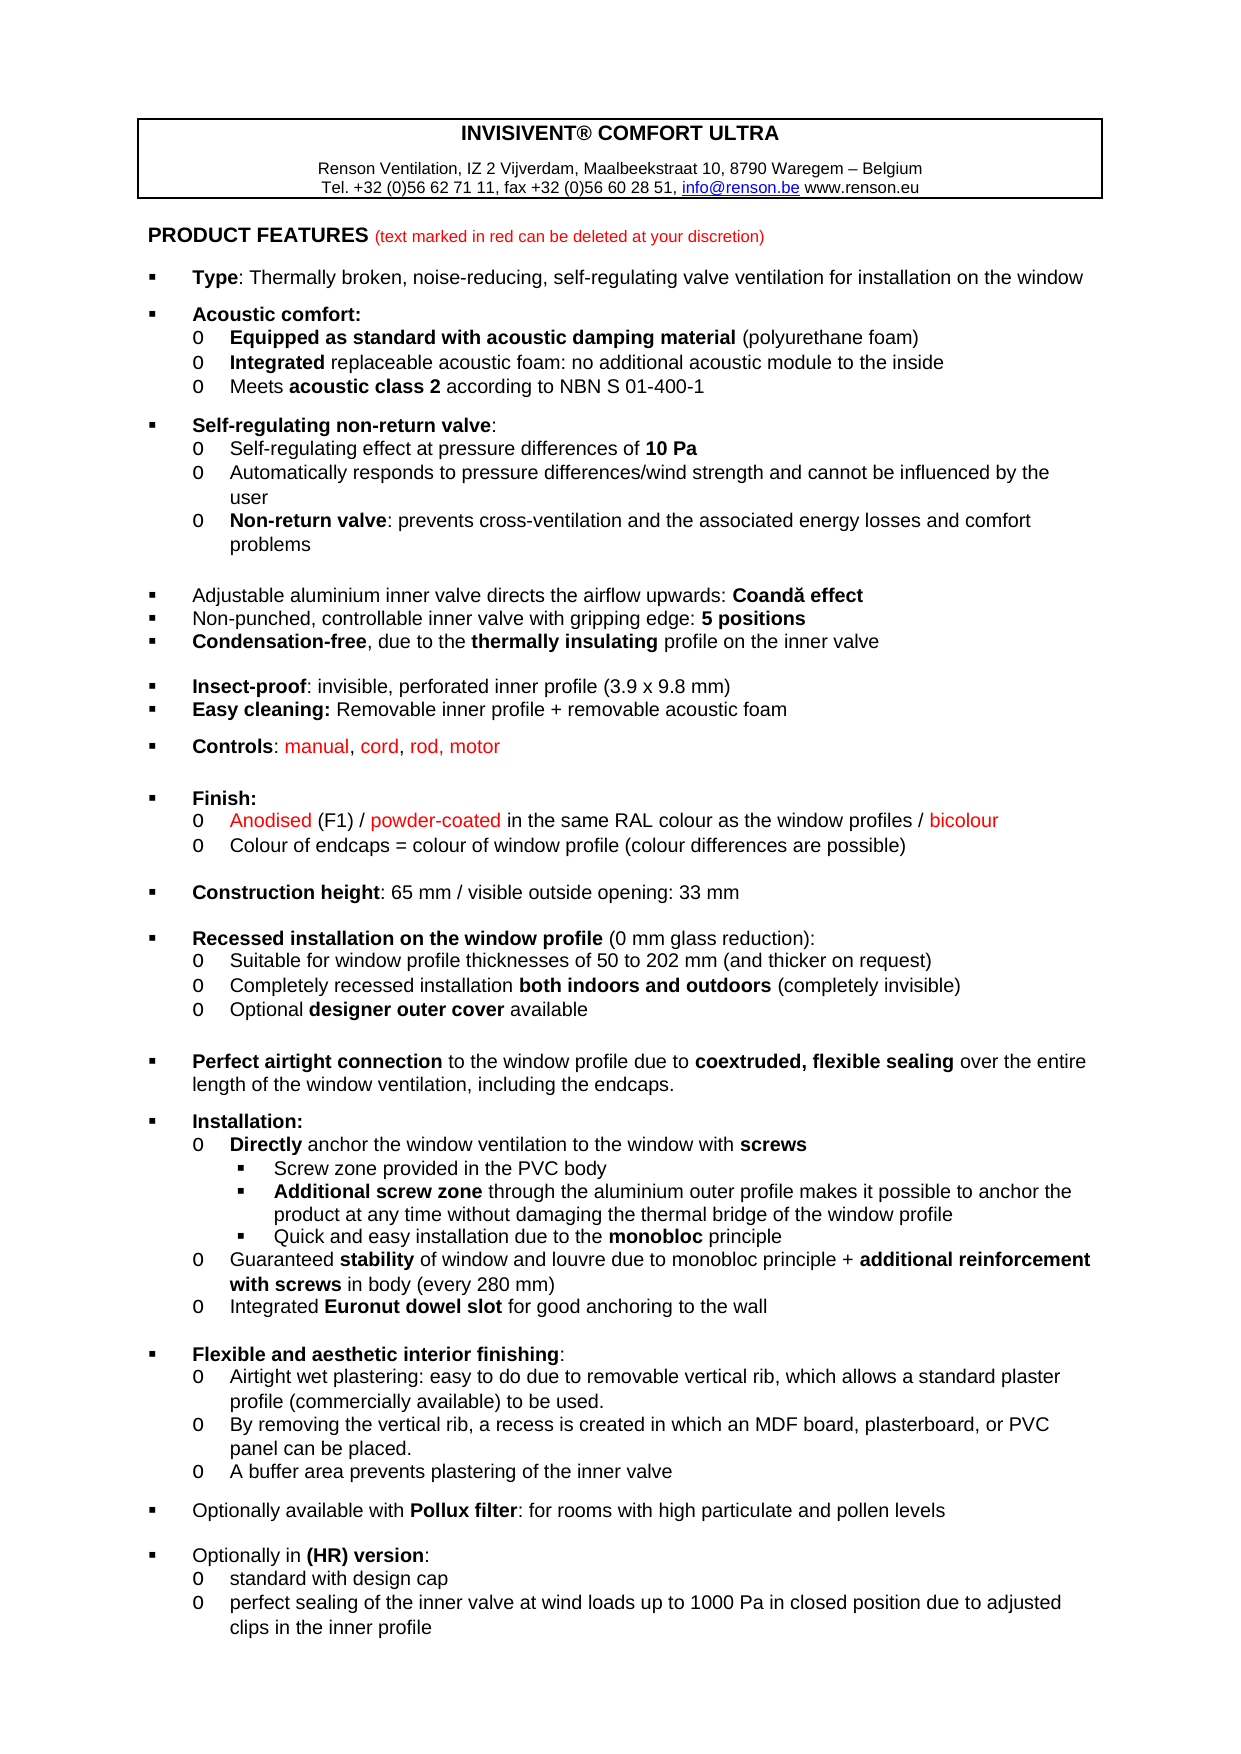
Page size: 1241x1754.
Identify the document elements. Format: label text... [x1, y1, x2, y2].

list Recessed installation on the window profile (0 mm glass reduction): [148, 926, 1093, 949]
list A buffer area prevents plastering of the inner valve [192, 1459, 1093, 1484]
text Renson Ventilation, IZ 2 Vijverdam, Maalbeekstraat 10, 8790 Waregem – Belgium [148, 159, 1093, 176]
list Adjustable aluminium inner valve directs the airflow upwards: Coandă effect [148, 584, 1093, 607]
list Installation: [148, 1109, 1093, 1132]
list Guaranteed stability of window and louvre due to monobloc principle + additional reinforcement with screws in body (every 280 mm) [192, 1248, 1093, 1295]
list Self-regulating effect at pressure differences of 10 Pa [192, 437, 1093, 461]
list Colour of endcaps = colour of window profile (colour differences are possible) [192, 834, 1093, 858]
list Anodised (F1) / powder-coated in the same RAL colour as the window profiles / bicolour [192, 809, 1093, 834]
list Finish: [148, 786, 1093, 809]
list Perfect airtight connection to the window profile due to coextruded, flexible sealing over the entire length of the window ventilation, including the endcaps. [148, 1050, 1093, 1095]
list Additional screw zone through the aluminium outer profile makes it possible to anchor the product at any time without damaging the thermal bridge of the window profile [236, 1180, 1093, 1225]
list Non-punched, controllable inner valve with gripping edge: 5 positions [148, 607, 1093, 630]
list Suitable for window profile thicknesses of 50 to 202 mm (and thicker on request) [192, 949, 1093, 974]
list Automatically responds to pressure differences/wind strength and cannot be influenced by the user [192, 461, 1093, 508]
list By removing the vertical rib, a recess is created in which an MDF board, plasterboard, or PVC panel can be placed. [192, 1412, 1093, 1459]
list Integrated replaceable acoustic foam: no additional acoustic module to the inside [192, 351, 1093, 375]
list Type: Thermally broken, noise-reducing, self-regulating valve ventilation for installation on the window [148, 266, 1093, 289]
list Quick and easy installation due to the monobloc principle [236, 1225, 1093, 1248]
list Construction height: 65 mm / visible outside opening: 33 mm [148, 881, 1093, 904]
text Tel. +32 (0)56 62 71 11, fax +32 (0)56 60 28 51, info@renson.be www.renson.eu [139, 176, 1101, 197]
list Flexible and aesthetic interior finishing: [148, 1342, 1093, 1365]
list Condensation-free, due to the thermally insulating profile on the inner valve [148, 630, 1093, 652]
list Self-regulating non-return valve: [148, 414, 1093, 437]
list Non-return valve: prevents cross-ventilation and the associated energy losses and comfort problems [192, 508, 1093, 584]
list Acoustic comfort: [148, 303, 1093, 326]
list Completely recessed installation both indoors and outdoors (completely invisible) [192, 974, 1093, 998]
list Easy cleaning: Removable inner profile + removable acoustic foam [148, 698, 1093, 721]
list Integrated Euronut dowel slot for good anchoring to the wall [192, 1295, 1093, 1320]
text Invisivent® COMFORT ultra [139, 120, 1101, 144]
list standard with design cap [192, 1567, 1093, 1591]
list Optionally in (HR) version: [148, 1544, 1093, 1567]
list Directly anchor the window ventilation to the window with screws [192, 1132, 1093, 1157]
list Equipped as standard with acoustic damping material (polyurethane foam) [192, 326, 1093, 351]
list Meets acoustic class 2 according to NBN S 01-400-1 [192, 375, 1093, 399]
list Optional designer outer cover available [192, 998, 1093, 1023]
text product features (text marked in red can be deleted at your discretion) [148, 223, 1093, 247]
list Screw zone provided in the PVC body [236, 1157, 1093, 1180]
list Insect-proof: invisible, perforated inner profile (3.9 x 9.8 mm) [148, 675, 1093, 698]
list Optionally available with Pollux filter: for rooms with high particulate and pollen levels [148, 1498, 1093, 1521]
list Airtight wet plastering: easy to do due to removable vertical rib, which allows a standard plaster profile (commercially available) to be used. [192, 1365, 1093, 1412]
list perfect sealing of the inner valve at wind loads up to 1000 Pa in closed position due to adjusted clips in the inner profile [192, 1591, 1093, 1638]
list Controls: manual, cord, rod, motor [148, 735, 1093, 786]
